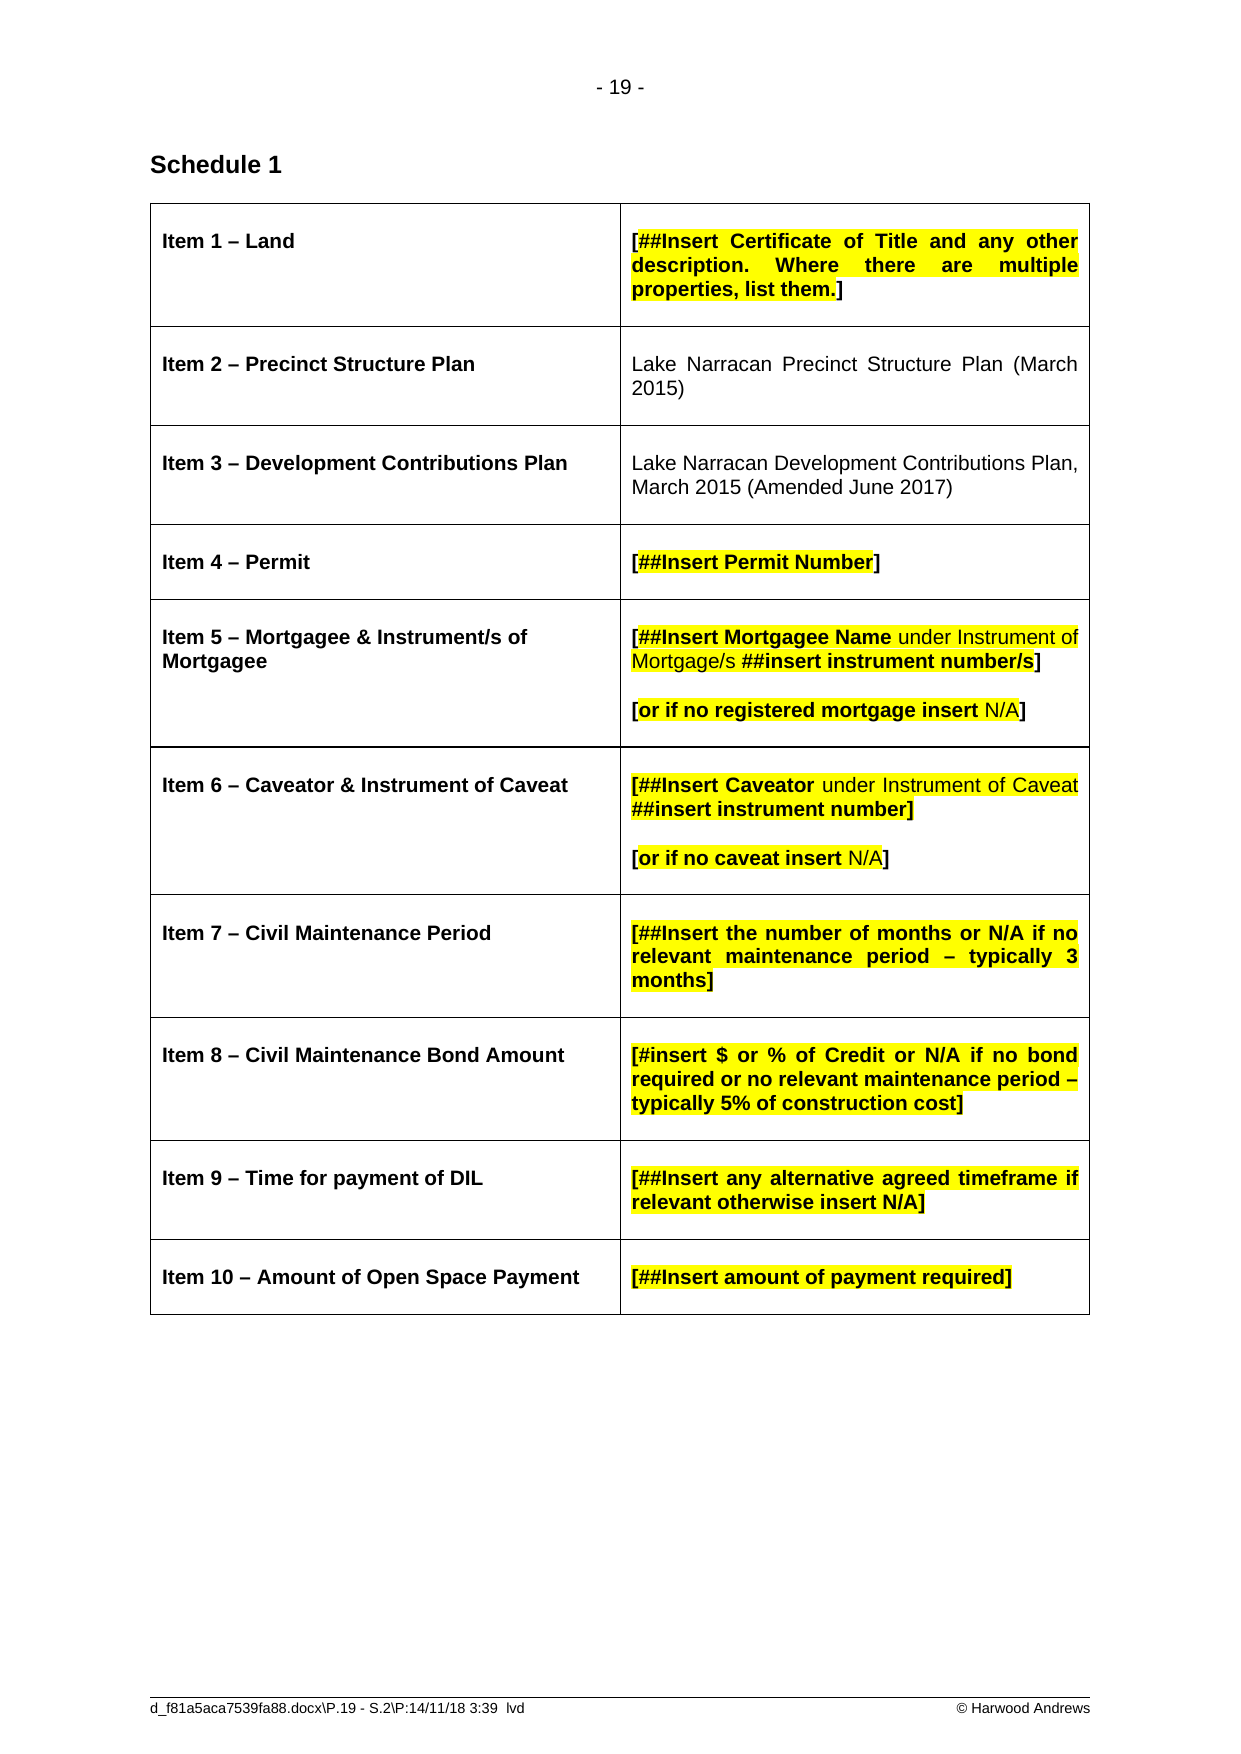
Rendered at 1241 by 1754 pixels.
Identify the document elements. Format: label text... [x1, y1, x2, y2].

table_cell Item 6 – Caveator & Instrument of Caveat [151, 748, 620, 894]
table_cell Item 2 – Precinct Structure Plan [151, 327, 620, 424]
table_cell [##Insert the number of months or N/A if no relevant maintenance period – typically 3 months] [621, 895, 1089, 1017]
table_header Item 1 – Land [151, 204, 620, 326]
table_cell Item 5 – Mortgagee & Instrument/s of Mortgagee [151, 600, 620, 746]
table_cell Item 7 – Civil Maintenance Period [151, 895, 620, 1017]
table_cell Item 10 – Amount of Open Space Payment [151, 1240, 620, 1314]
table_cell Item 9 – Time for payment of DIL [151, 1141, 620, 1239]
table_cell [##Insert amount of payment required] [621, 1240, 1089, 1314]
table_cell Item 3 – Development Contributions Plan [151, 426, 620, 523]
table_cell Item 4 – Permit [151, 525, 620, 598]
table_cell [##Insert Permit Number] [621, 525, 1089, 598]
table_header [##Insert Certificate of Title and any other description. Where there are multiple properties, list them.] [621, 204, 1089, 326]
table_cell [##Insert Caveator under Instrument of Caveat ##insert instrument number] [or if no caveat insert N/A] [621, 748, 1089, 894]
table_cell [#insert $ or % of Credit or N/A if no bond required or no relevant maintenance period – typically 5% of construction cost] [621, 1018, 1089, 1140]
text Schedule 1 [150, 150, 1090, 179]
table_cell [##Insert Mortgagee Name under Instrument of Mortgage/s ##insert instrument number/s] [or if no registered mortgage insert N/A] [621, 600, 1089, 746]
table_cell Item 8 – Civil Maintenance Bond Amount [151, 1018, 620, 1140]
table_cell [##Insert any alternative agreed timeframe if relevant otherwise insert N/A] [621, 1141, 1089, 1239]
table_cell Lake Narracan Precinct Structure Plan (March 2015) [621, 327, 1089, 424]
table_cell Lake Narracan Development Contributions Plan, March 2015 (Amended June 2017) [621, 426, 1089, 523]
